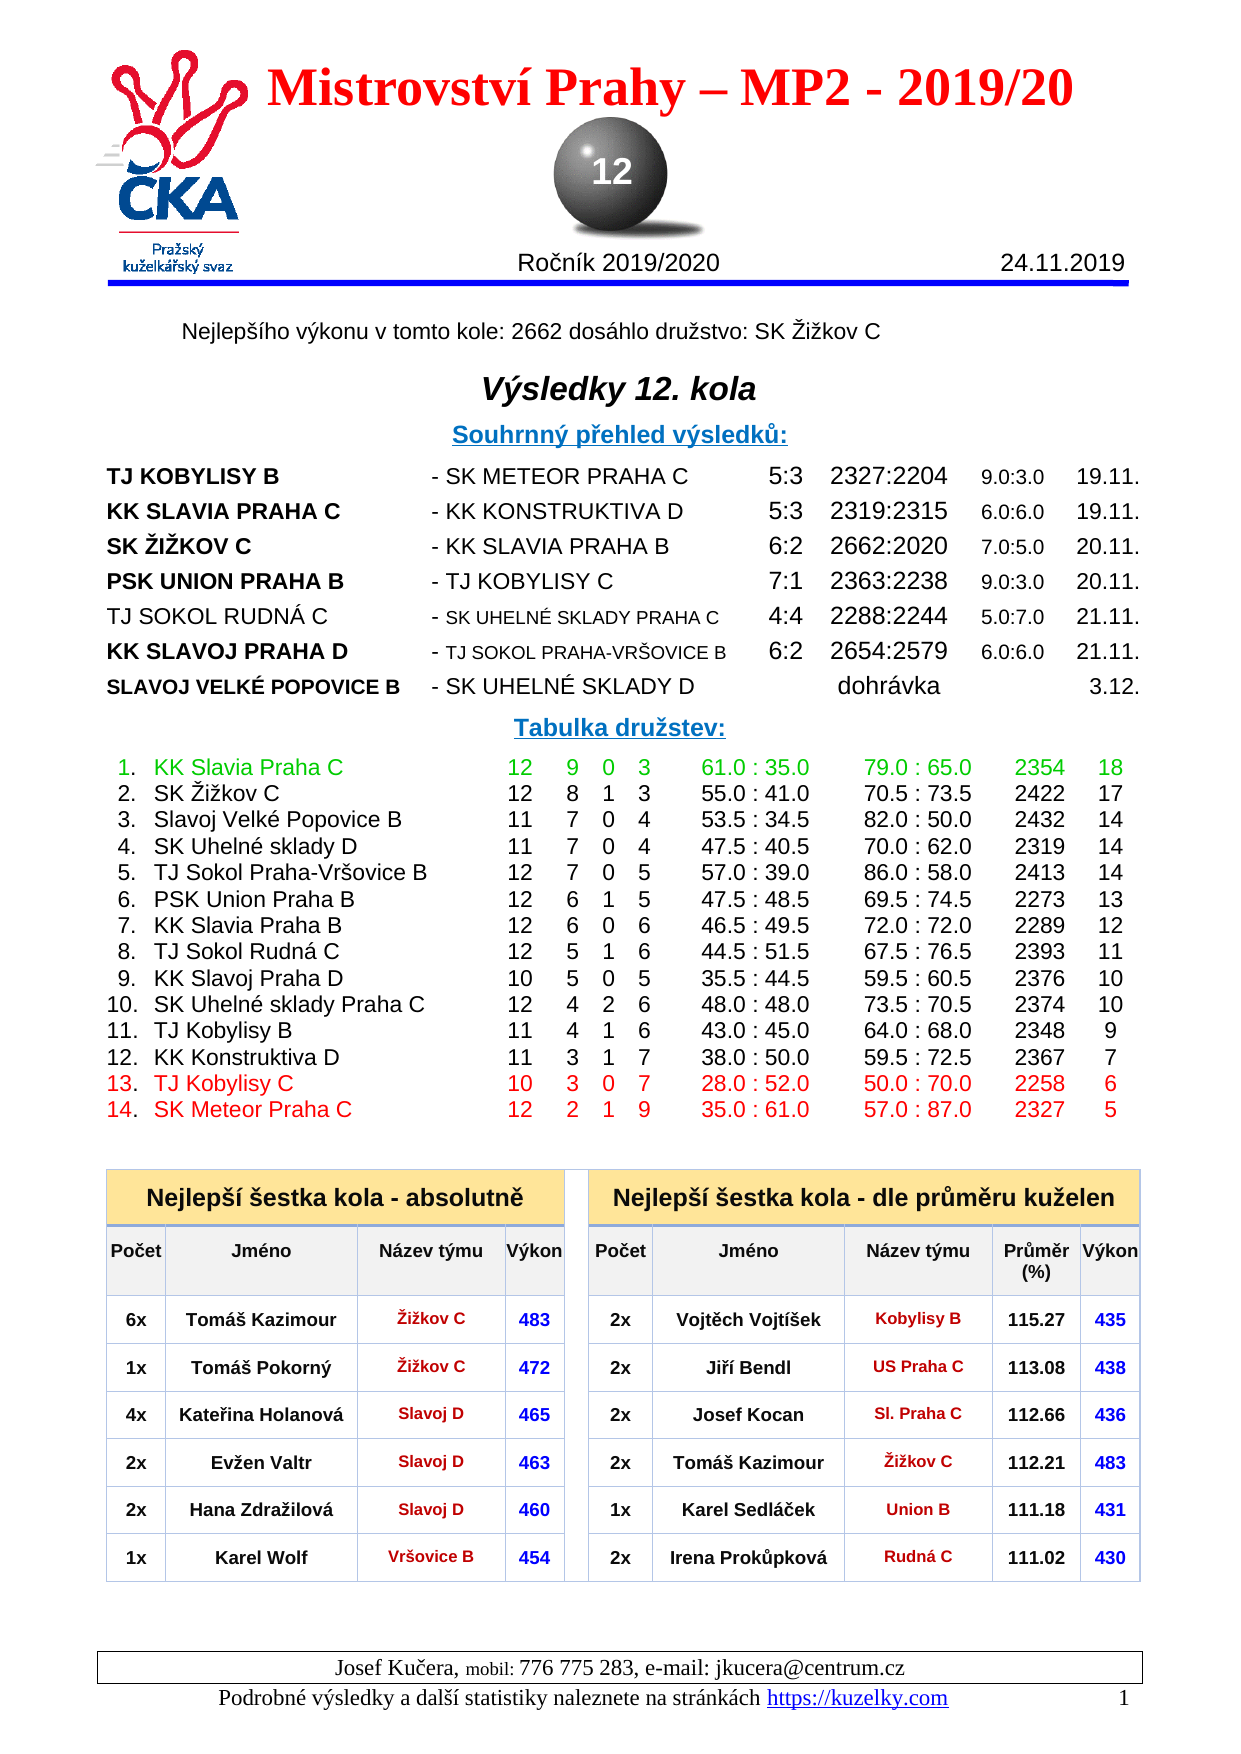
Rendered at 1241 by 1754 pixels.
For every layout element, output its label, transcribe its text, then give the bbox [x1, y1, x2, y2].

text 3. Slavoj Velké Popovice B 11 7 0 4 53.5 : 34.5 82.0 : 50.0 2432 14 [106, 806, 1134, 833]
table_header Nejlepší šestka kola - absolutně [107, 1170, 564, 1224]
table_cell Jiří Bendl [653, 1344, 844, 1391]
table_cell Počet [589, 1227, 652, 1295]
table_cell Tomáš Kazimour [653, 1439, 844, 1486]
table_cell 1x [107, 1344, 165, 1391]
text SK Žižkov C - KK Slavia Praha B 6:2 2662:2020 7.0:5.0 20.11. [106, 531, 1134, 560]
table_cell Tomáš Kazimour [166, 1296, 357, 1343]
text 10. SK Uhelné sklady Praha C 12 4 2 6 48.0 : 48.0 73.5 : 70.5 2374 10 [106, 991, 1134, 1017]
text 7. KK Slavia Praha B 12 6 0 6 46.5 : 49.5 72.0 : 72.0 2289 12 [106, 912, 1134, 938]
table_cell Jméno [653, 1227, 844, 1295]
table_cell Vojtěch Vojtíšek [653, 1296, 844, 1343]
text 1. KK Slavia Praha C 12 9 0 3 61.0 : 35.0 79.0 : 65.0 2354 18 [106, 754, 1134, 780]
text 4. SK Uhelné sklady D 11 7 0 4 47.5 : 40.5 70.0 : 62.0 2319 14 [106, 833, 1134, 859]
table_cell 472 [506, 1344, 564, 1391]
table_cell Slavoj D [358, 1439, 505, 1486]
table_cell Rudná C [845, 1534, 992, 1581]
table_cell 4x [107, 1392, 165, 1438]
table_cell 111.18 [993, 1487, 1080, 1533]
table_cell 1x [107, 1534, 165, 1581]
table_cell US Praha C [845, 1344, 992, 1391]
text 6. PSK Union Praha B 12 6 1 5 47.5 : 48.5 69.5 : 74.5 2273 13 [106, 886, 1134, 912]
table_cell Průměr (%) [993, 1227, 1080, 1295]
table_cell 2x [589, 1392, 652, 1438]
text 12. KK Konstruktiva D 11 3 1 7 38.0 : 50.0 59.5 : 72.5 2367 7 [106, 1044, 1134, 1070]
table_cell 435 [1081, 1296, 1139, 1343]
text 13. TJ Kobylisy C 10 3 0 7 28.0 : 52.0 50.0 : 70.0 2258 6 [106, 1070, 1134, 1096]
table_cell 112.66 [993, 1392, 1080, 1438]
table_cell 115.27 [993, 1296, 1080, 1343]
table_cell 436 [1081, 1392, 1139, 1438]
table_cell Slavoj D [358, 1487, 505, 1533]
table_cell 430 [1081, 1534, 1139, 1581]
table_cell Josef Kocan [653, 1392, 844, 1438]
text 11. TJ Kobylisy B 11 4 1 6 43.0 : 45.0 64.0 : 68.0 2348 9 [106, 1017, 1134, 1044]
table_header [565, 1170, 588, 1581]
table_cell Evžen Valtr [166, 1439, 357, 1486]
table_cell 112.21 [993, 1439, 1080, 1486]
table_cell Hana Zdražilová [166, 1487, 357, 1533]
table_cell 113.08 [993, 1344, 1080, 1391]
table_cell 2x [589, 1296, 652, 1343]
table_cell Vršovice B [358, 1534, 505, 1581]
text 5. TJ Sokol Praha-Vršovice B 12 7 0 5 57.0 : 39.0 86.0 : 58.0 2413 14 [106, 859, 1134, 886]
table_cell Žižkov C [358, 1296, 505, 1343]
text 8. TJ Sokol Rudná C 12 5 1 6 44.5 : 51.5 67.5 : 76.5 2393 11 [106, 938, 1134, 964]
table_cell 6x [107, 1296, 165, 1343]
table_cell Union B [845, 1487, 992, 1533]
table_cell 438 [1081, 1344, 1139, 1391]
text KK Slavoj Praha D - TJ Sokol Praha-Vršovice B 6:2 2654:2579 6.0:6.0 21.11. [106, 636, 1134, 665]
table_cell Irena Prokůpková [653, 1534, 844, 1581]
table_cell Název týmu [845, 1227, 992, 1295]
table_cell Jméno [166, 1227, 357, 1295]
table_cell Karel Sedláček [653, 1487, 844, 1533]
subtitle Mistrovství Prahy – MP2 - 2019/20 [254, 54, 1134, 117]
table_cell Výkon [506, 1227, 564, 1295]
table_header Nejlepší šestka kola - dle průměru kuželen [589, 1170, 1139, 1224]
table_cell Žižkov C [358, 1344, 505, 1391]
text 2. SK Žižkov C 12 8 1 3 55.0 : 41.0 70.5 : 73.5 2422 17 [106, 780, 1134, 806]
text Souhrnný přehled výsledků: [94, 420, 1145, 449]
table_cell Název týmu [358, 1227, 505, 1295]
text Tabulka družstev: [94, 712, 1145, 741]
table_cell 463 [506, 1439, 564, 1486]
text 9. KK Slavoj Praha D 10 5 0 5 35.5 : 44.5 59.5 : 60.5 2376 10 [106, 964, 1134, 991]
table_cell 483 [1081, 1439, 1139, 1486]
table_cell Výkon [1081, 1227, 1139, 1295]
table_cell 2x [589, 1344, 652, 1391]
table_cell 2x [107, 1487, 165, 1533]
text 14. SK Meteor Praha C 12 2 1 9 35.0 : 61.0 57.0 : 87.0 2327 5 [106, 1096, 1134, 1123]
table_cell 431 [1081, 1487, 1139, 1533]
text Ročník 2019/2020 24.11.2019 [106, 248, 1134, 277]
table_cell 1x [589, 1487, 652, 1533]
text TJ Kobylisy B - SK Meteor Praha C 5:3 2327:2204 9.0:3.0 19.11. [106, 461, 1134, 490]
table_cell Tomáš Pokorný [166, 1344, 357, 1391]
text Výsledky 12. kola [106, 369, 1134, 407]
table_cell Kateřina Holanová [166, 1392, 357, 1438]
table_cell Kobylisy B [845, 1296, 992, 1343]
table_cell Karel Wolf [166, 1534, 357, 1581]
table_cell 2x [589, 1534, 652, 1581]
text Slavoj Velké Popovice B - SK Uhelné sklady D dohrávka 3.12. [106, 671, 1134, 700]
table_cell 454 [506, 1534, 564, 1581]
table_cell 111.02 [993, 1534, 1080, 1581]
text PSK Union Praha B - TJ Kobylisy C 7:1 2363:2238 9.0:3.0 20.11. [106, 566, 1134, 595]
text TJ Sokol Rudná C - SK Uhelné sklady Praha C 4:4 2288:2244 5.0:7.0 21.11. [106, 601, 1134, 630]
table_cell Žižkov C [845, 1439, 992, 1486]
table_cell 460 [506, 1487, 564, 1533]
table_cell Počet [107, 1227, 165, 1295]
table_cell Sl. Praha C [845, 1392, 992, 1438]
table_cell Slavoj D [358, 1392, 505, 1438]
table_cell 2x [589, 1439, 652, 1486]
table_cell 483 [506, 1296, 564, 1343]
text KK Slavia Praha C - KK Konstruktiva D 5:3 2319:2315 6.0:6.0 19.11. [106, 496, 1134, 525]
table_cell 465 [506, 1392, 564, 1438]
table_cell 2x [107, 1439, 165, 1486]
text 12 [476, 149, 1134, 193]
text Nejlepšího výkonu v tomto kole: 2662 dosáhlo družstvo: SK Žižkov C [106, 318, 1134, 344]
